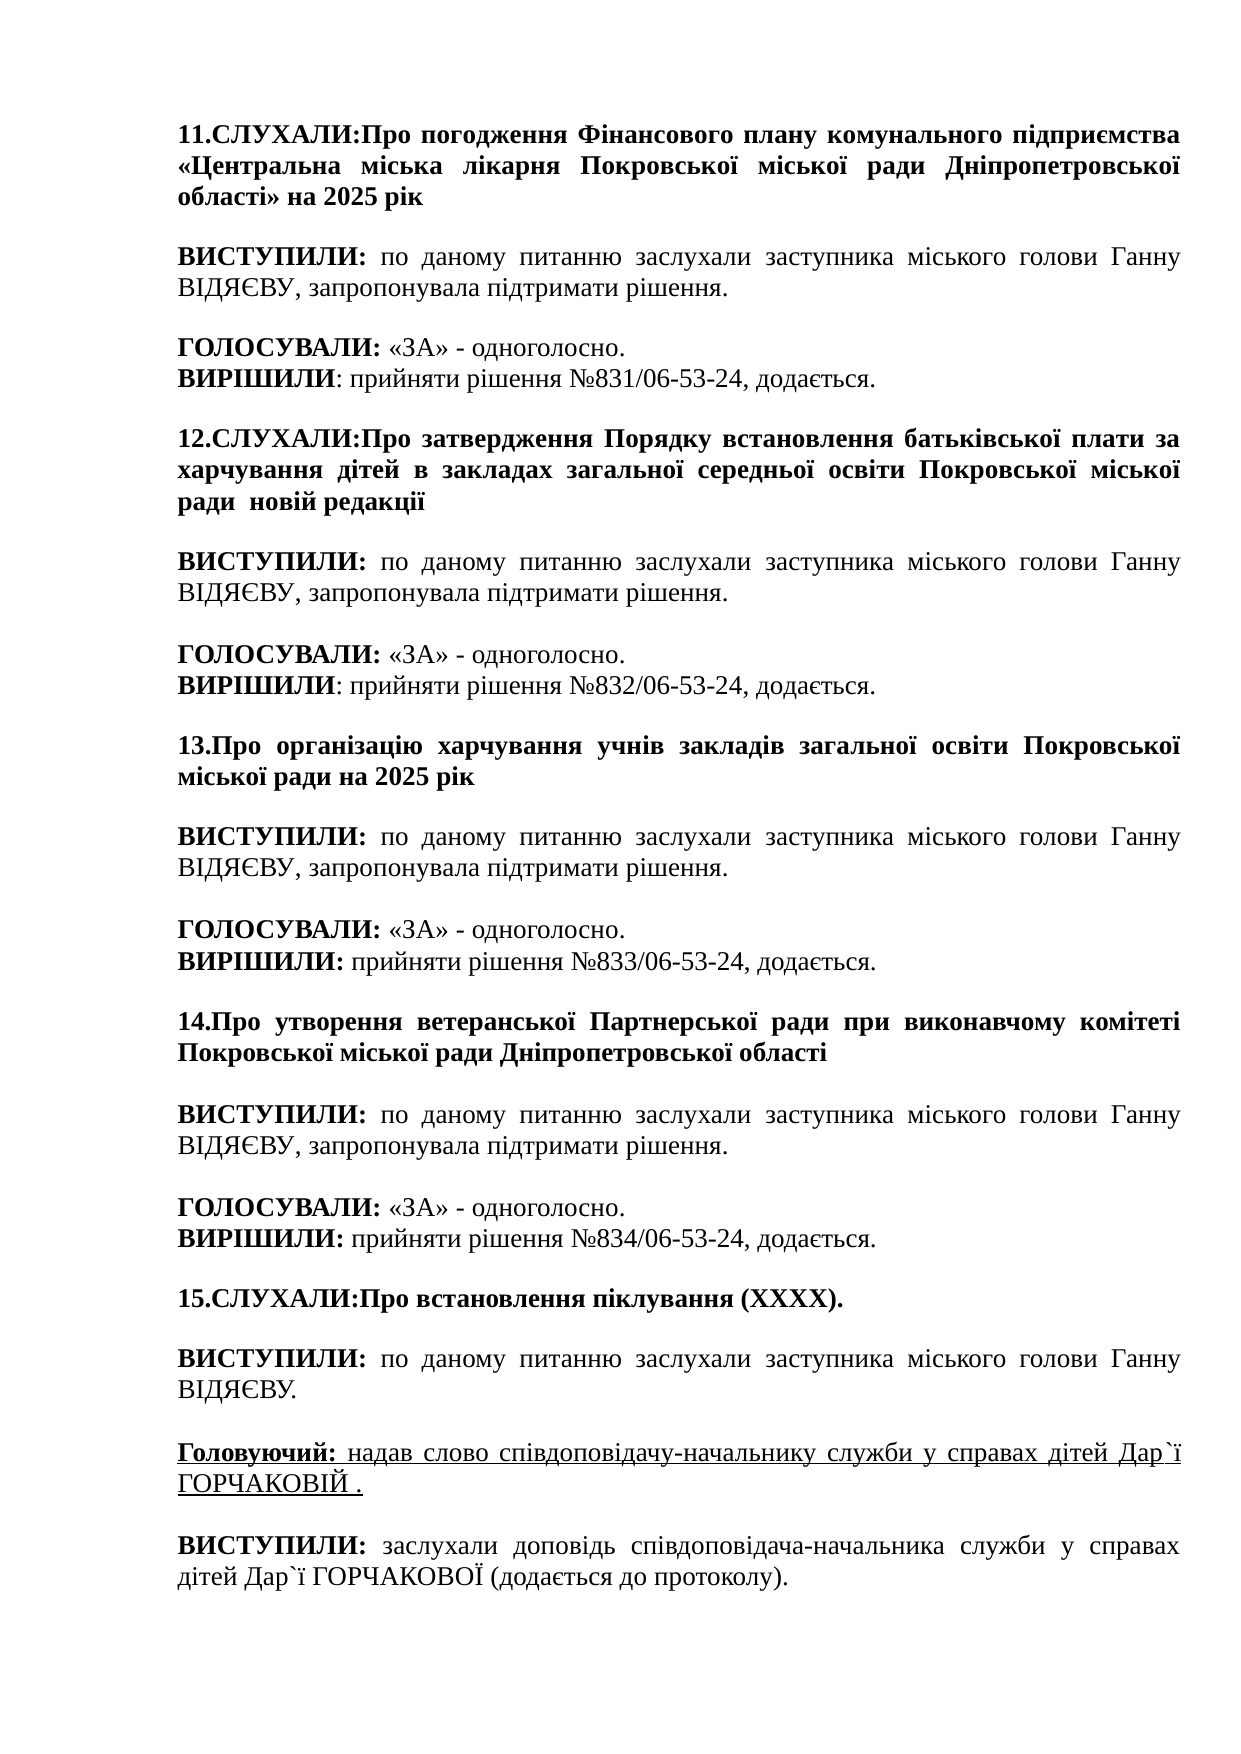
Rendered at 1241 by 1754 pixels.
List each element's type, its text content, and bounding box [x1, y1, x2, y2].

text ГОЛОСУВАЛИ: «ЗА» - одноголосно. [177, 331, 1181, 362]
text ВИСТУПИЛИ: заслухали доповідь співдоповідача-начальника служби у справах дітей Дар`ї ГОРЧАКОВОЇ (додається до протоколу). [177, 1529, 1181, 1592]
text 11.СЛУХАЛИ:Про погодження Фінансового плану комунального підприємства «Центральна міська лікарня Покровської міської ради Дніпропетровської області» на 2025 рік [177, 118, 1181, 212]
text ВИРІШИЛИ: прийняти рішення №834/06-53-24, додається. [177, 1223, 1181, 1254]
text ГОЛОСУВАЛИ: «ЗА» - одноголосно. [177, 638, 1181, 669]
text ВИРІШИЛИ: прийняти рішення №833/06-53-24, додається. [177, 945, 1181, 976]
text ВИРІШИЛИ: прийняти рішення №831/06-53-24, додається. [177, 362, 1181, 394]
text ВИСТУПИЛИ: по даному питанню заслухали заступника міського голови Ганну ВІДЯЄВУ, запропонувала підтримати рішення. [177, 544, 1181, 607]
text ГОЛОСУВАЛИ: «ЗА» - одноголосно. [177, 913, 1181, 945]
text 14.Про утворення ветеранської Партнерської ради при виконавчому комітеті Покровської міської ради Дніпропетровської області [177, 1004, 1181, 1067]
text 12.СЛУХАЛИ:Про затвердження Порядку встановлення батьківської плати за харчування дітей в закладах загальної середньої освіти Покровської міської ради новій редакції [177, 422, 1181, 516]
text 15.СЛУХАЛИ:Про встановлення піклування (ХХХХ). [177, 1282, 1181, 1314]
text Головуючий: надав слово співдоповідачу-начальнику служби у справах дітей Дар`ї ГОРЧАКОВІЙ . [177, 1464, 1181, 1498]
text ВИРІШИЛИ: прийняти рішення №832/06-53-24, додається. [177, 669, 1181, 700]
text ВИСТУПИЛИ: по даному питанню заслухали заступника міського голови Ганну ВІДЯЄВУ. [177, 1342, 1181, 1405]
text ВИСТУПИЛИ: по даному питанню заслухали заступника міського голови Ганну ВІДЯЄВУ, запропонувала підтримати рішення. [177, 240, 1181, 303]
text ГОЛОСУВАЛИ: «ЗА» - одноголосно. [177, 1191, 1181, 1223]
text ВИСТУПИЛИ: по даному питанню заслухали заступника міського голови Ганну ВІДЯЄВУ, запропонувала підтримати рішення. [177, 820, 1181, 882]
text ВИСТУПИЛИ: по даному питанню заслухали заступника міського голови Ганну ВІДЯЄВУ, запропонувала підтримати рішення. [177, 1098, 1181, 1160]
text 13.Про організацію харчування учнів закладів загальної освіти Покровської міської ради на 2025 рік [177, 729, 1181, 791]
text Головуючий: надав слово співдоповідачу-начальнику служби у справах дітей Дар`ї ГОРЧАКОВІЙ . [177, 1436, 1181, 1463]
